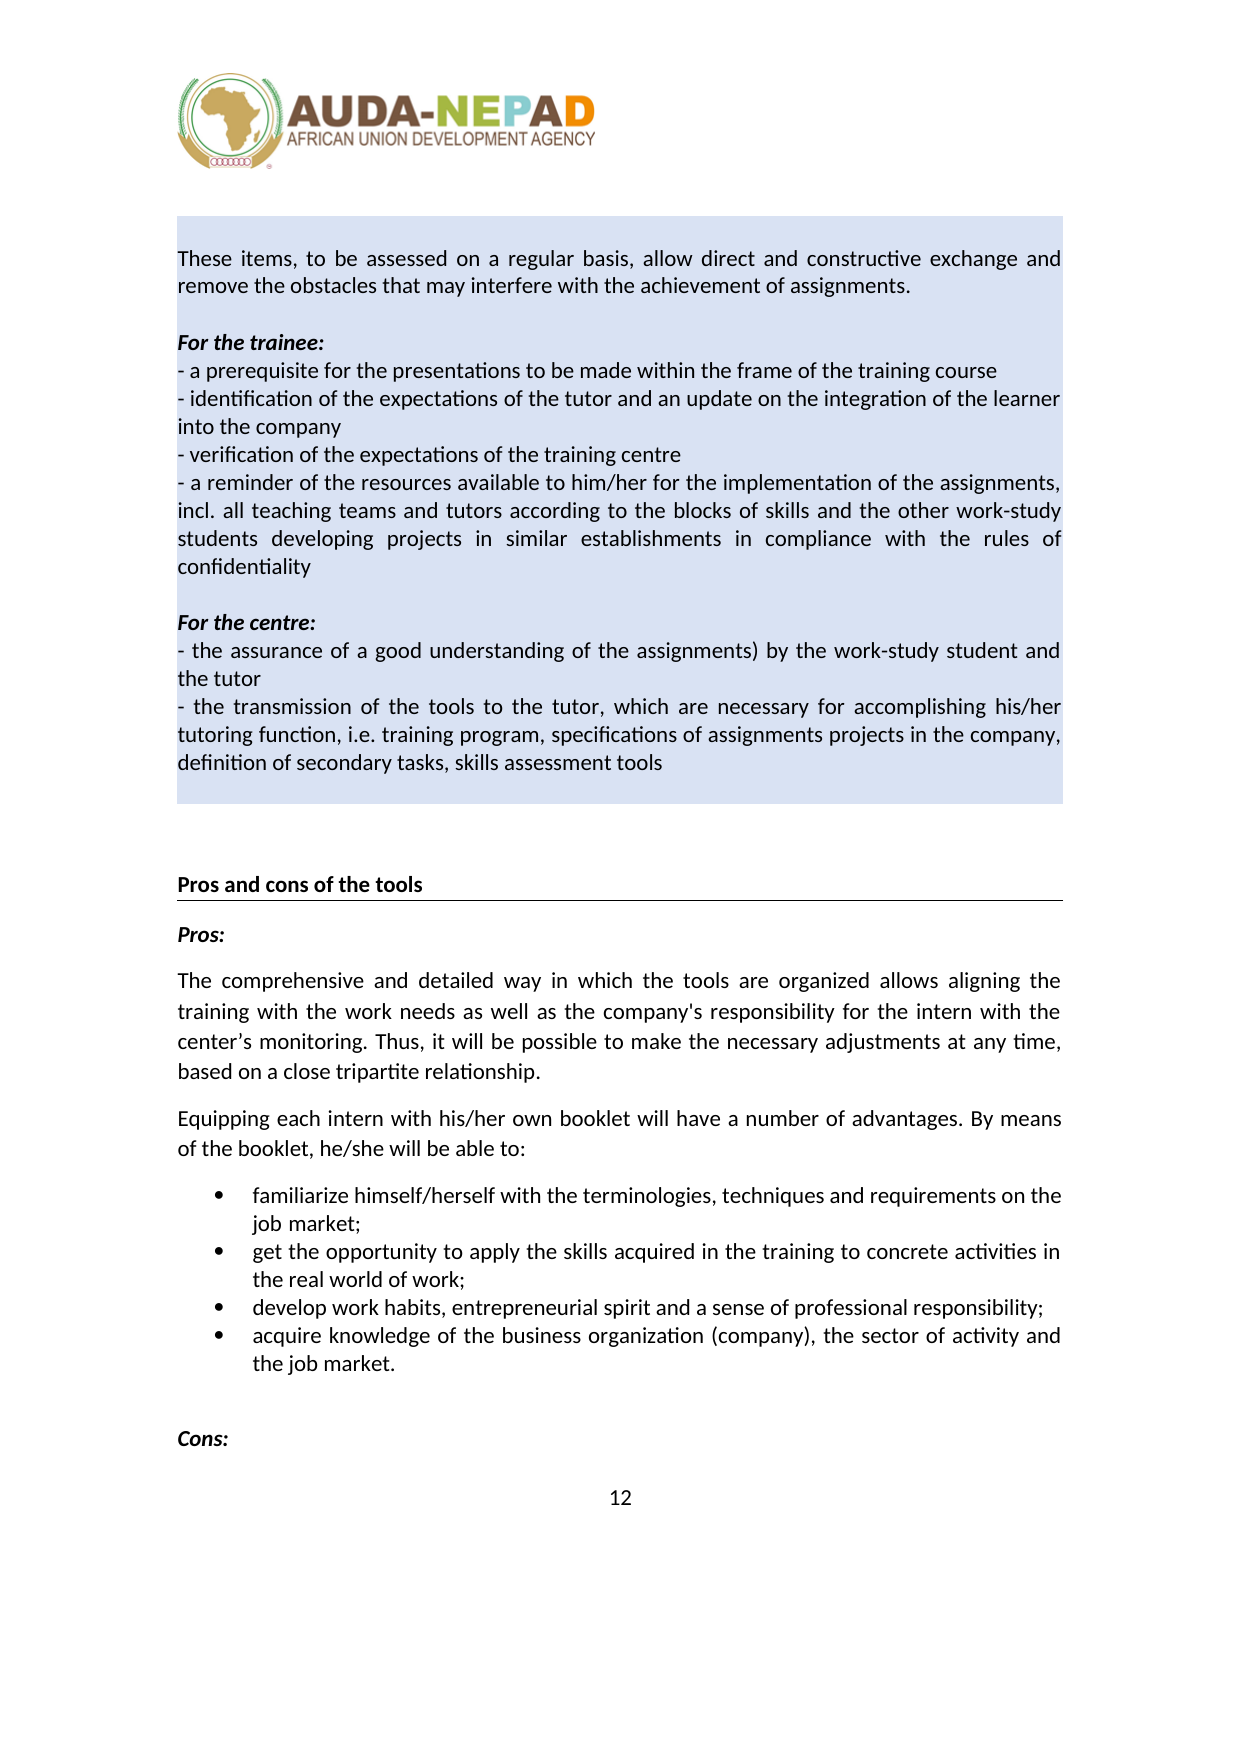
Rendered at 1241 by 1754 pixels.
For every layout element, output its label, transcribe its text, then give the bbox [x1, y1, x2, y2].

text - a prerequisite for the presentations to be made within the frame of the training course [177, 356, 1063, 384]
picture [177, 73, 596, 169]
text Equipping each intern with his/her own booklet will have a number of advantages. By means of the booklet, he/she will be able to: [177, 1104, 1063, 1162]
list familiarize himself/herself with the terminologies, techniques and requirements on the job market; [215, 1181, 1063, 1237]
text - the transmission of the tools to the tutor, which are necessary for accomplishing his/her tutoring function, i.e. training program, specifications of assignments projects in the company, definition of secondary tasks, skills assessment tools [177, 692, 1063, 776]
text For the centre: [177, 608, 1063, 636]
text Cons: [177, 1424, 1063, 1452]
text Pros: [177, 920, 1063, 948]
list acquire knowledge of the business organization (company), the sector of activity and the job market. [215, 1321, 1063, 1377]
text For the trainee: [177, 328, 1063, 356]
text - identification of the expectations of the tutor and an update on the integration of the learner into the company [177, 384, 1063, 440]
text These items, to be assessed on a regular basis, allow direct and constructive exchange and remove the obstacles that may interfere with the achievement of assignments. [177, 244, 1063, 300]
list get the opportunity to apply the skills acquired in the training to concrete activities in the real world of work; [215, 1237, 1063, 1293]
list develop work habits, entrepreneurial spirit and a sense of professional responsibility; [215, 1293, 1063, 1321]
text - the assurance of a good understanding of the assignments) by the work-study student and the tutor [177, 636, 1063, 692]
text Pros and cons of the tools [177, 870, 1063, 900]
text - verification of the expectations of the training centre [177, 440, 1063, 468]
text The comprehensive and detailed way in which the tools are organized allows aligning the training with the work needs as well as the company's responsibility for the intern with the center’s monitoring. Thus, it will be possible to make the necessary adjustments at any time, based on a close tripartite relationship. [177, 967, 1063, 1085]
text - a reminder of the resources available to him/her for the implementation of the assignments, incl. all teaching teams and tutors according to the blocks of skills and the other work-study students developing projects in similar establishments in compliance with the rules of confidentiality [177, 468, 1063, 580]
